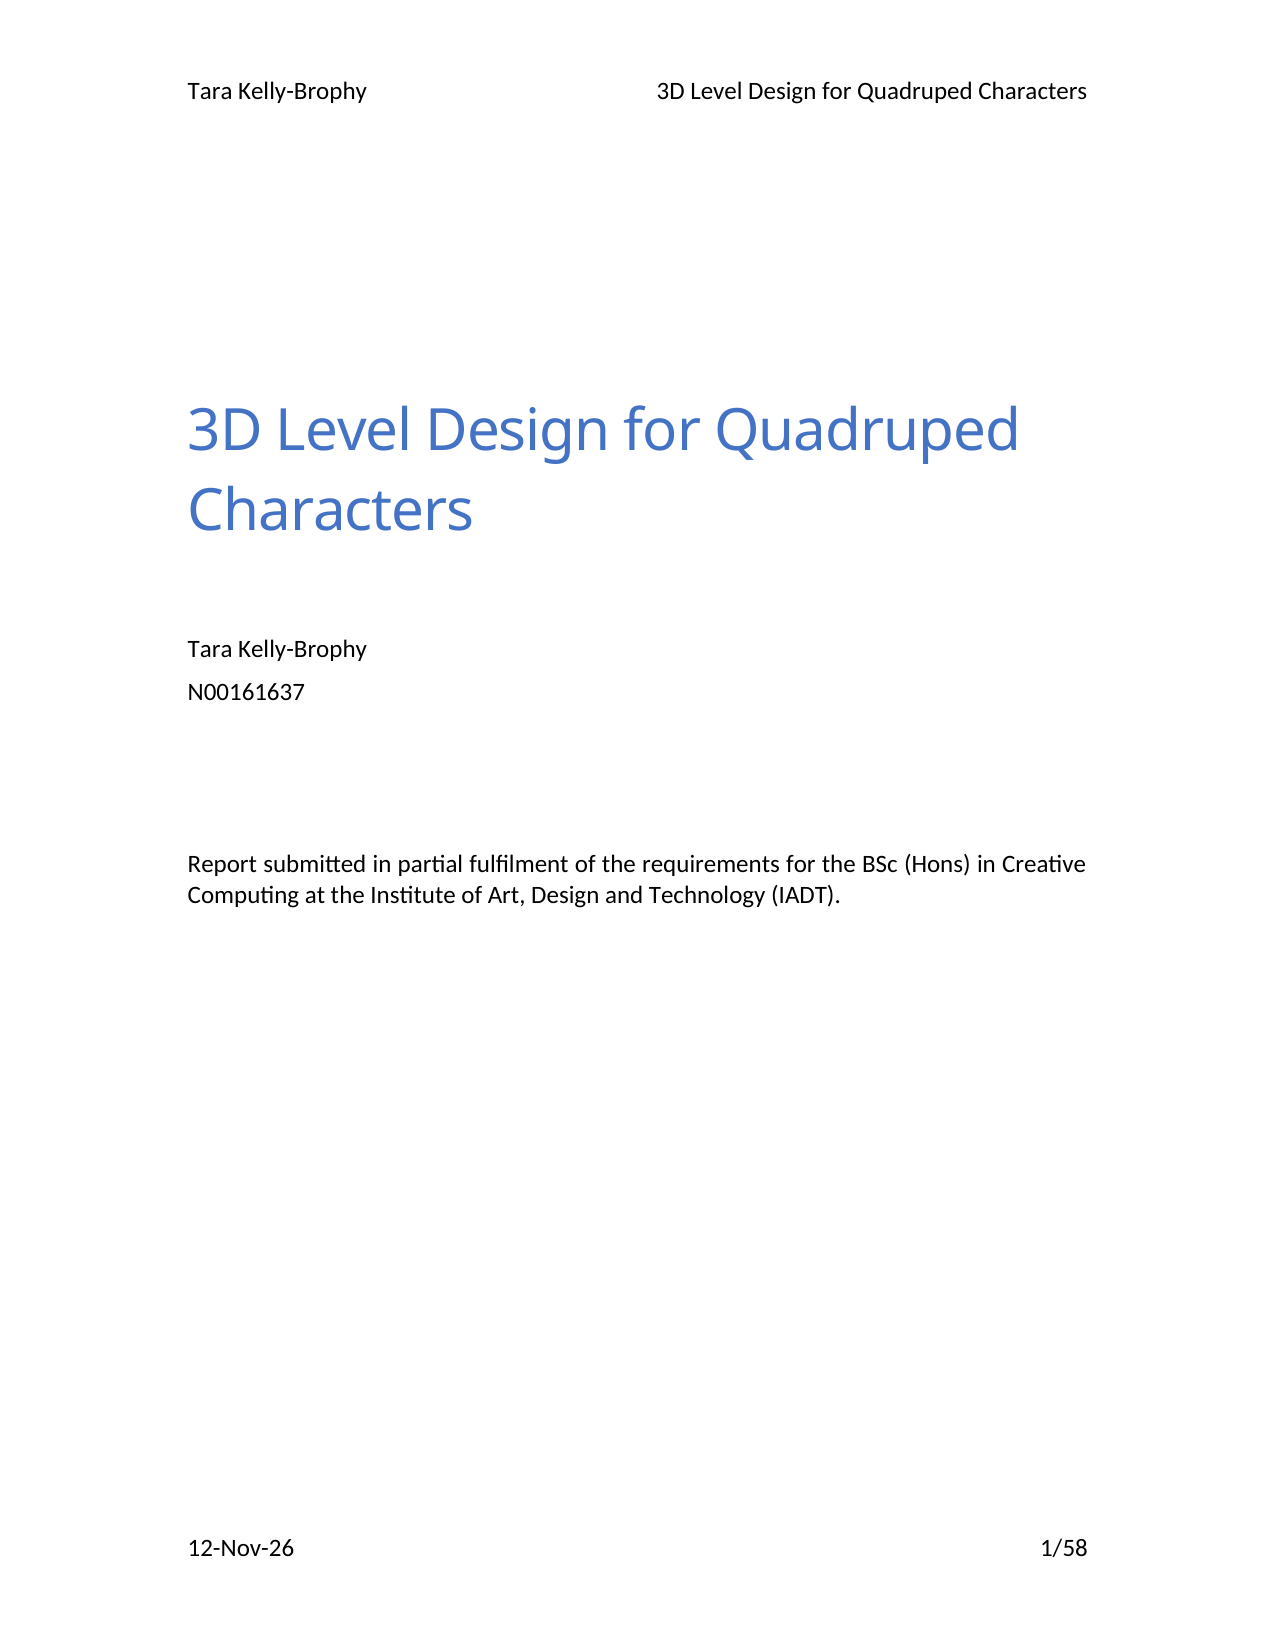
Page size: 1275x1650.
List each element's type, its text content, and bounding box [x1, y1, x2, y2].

text Report submitted in partial fulfilment of the requirements for the BSc (Hons) in Creative Computing at the Institute of Art, Design and Technology (IADT). The incorporation of material without formal and proper acknowledgement (even with no deliberate intent to cheat) can constitute plagiarism. [187, 848, 1087, 909]
text N00161637 [187, 676, 1087, 707]
text Tara Kelly-Brophy [187, 633, 1087, 664]
title 3D Level Design for Quadruped Characters [187, 388, 1087, 547]
